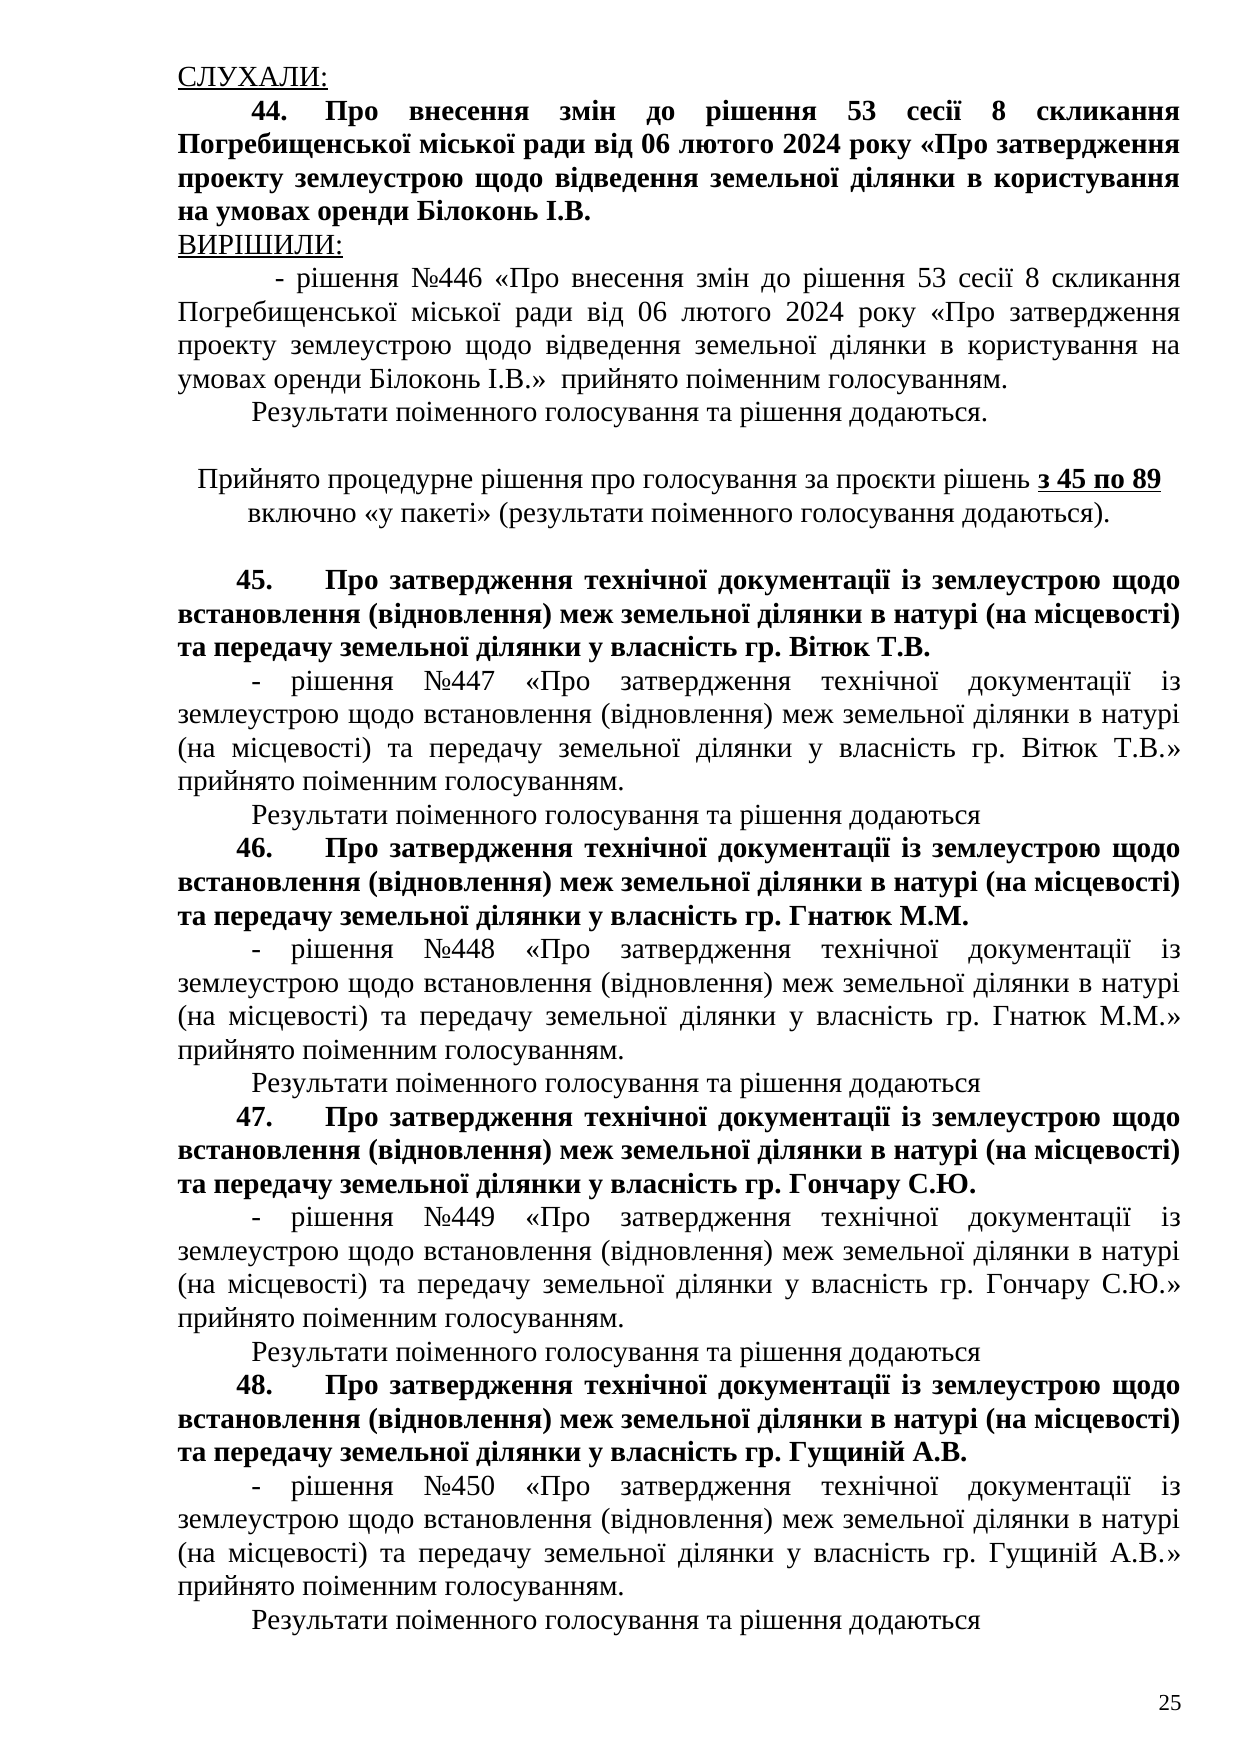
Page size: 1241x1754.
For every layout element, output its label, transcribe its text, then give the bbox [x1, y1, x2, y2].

text - рішення №449 «Про затвердження технічної документації із землеустрою щодо встановлення (відновлення) меж земельної ділянки в натурі (на місцевості) та передачу земельної ділянки у власність гр. Гончару С.Ю.» прийнято поіменним голосуванням. [177, 1199, 1181, 1334]
text Результати поіменного голосування та рішення додаються [177, 1065, 1181, 1099]
text Результати поіменного голосування та рішення додаються [177, 797, 1181, 831]
text - рішення №447 «Про затвердження технічної документації із землеустрою щодо встановлення (відновлення) меж земельної ділянки в натурі (на місцевості) та передачу земельної ділянки у власність гр. Вітюк Т.В.» прийнято поіменним голосуванням. [177, 663, 1181, 797]
text 46. Про затвердження технічної документації із землеустрою щодо встановлення (відновлення) меж земельної ділянки в натурі (на місцевості) та передачу земельної ділянки у власність гр. Гнатюк М.М. [177, 831, 1181, 931]
text - рішення №448 «Про затвердження технічної документації із землеустрою щодо встановлення (відновлення) меж земельної ділянки в натурі (на місцевості) та передачу земельної ділянки у власність гр. Гнатюк М.М.» прийнято поіменним голосуванням. [177, 931, 1181, 1065]
text 48. Про затвердження технічної документації із землеустрою щодо встановлення (відновлення) меж земельної ділянки в натурі (на місцевості) та передачу земельної ділянки у власність гр. Гущиній А.В. [177, 1367, 1181, 1468]
text Результати поіменного голосування та рішення додаються [177, 1602, 1181, 1636]
text 44. Про внесення змін до рішення 53 сесії 8 скликання Погребищенської міської ради від 06 лютого 2024 року «Про затвердження проекту землеустрою щодо відведення земельної ділянки в користування на умовах оренди Білоконь І.В. [177, 93, 1181, 227]
text 45. Про затвердження технічної документації із землеустрою щодо встановлення (відновлення) меж земельної ділянки в натурі (на місцевості) та передачу земельної ділянки у власність гр. Вітюк Т.В. [177, 562, 1181, 663]
text Результати поіменного голосування та рішення додаються. [177, 394, 1181, 428]
text 47. Про затвердження технічної документації із землеустрою щодо встановлення (відновлення) меж земельної ділянки в натурі (на місцевості) та передачу земельної ділянки у власність гр. Гончару С.Ю. [177, 1099, 1181, 1199]
text - рішення №446 «Про внесення змін до рішення 53 сесії 8 скликання Погребищенської міської ради від 06 лютого 2024 року «Про затвердження проекту землеустрою щодо відведення земельної ділянки в користування на умовах оренди Білоконь І.В.» прийнято поіменним голосуванням. [177, 260, 1181, 394]
text Результати поіменного голосування та рішення додаються [177, 1334, 1181, 1367]
text ВИРІШИЛИ: [177, 227, 1181, 260]
text СЛУХАЛИ: [177, 59, 1181, 93]
text Прийнято процедурне рішення про голосування за проєкти рішень з 45 по 89 включно «у пакеті» (результати поіменного голосування додаються). [177, 462, 1181, 529]
text - рішення №450 «Про затвердження технічної документації із землеустрою щодо встановлення (відновлення) меж земельної ділянки в натурі (на місцевості) та передачу земельної ділянки у власність гр. Гущиній А.В.» прийнято поіменним голосуванням. [177, 1468, 1181, 1602]
